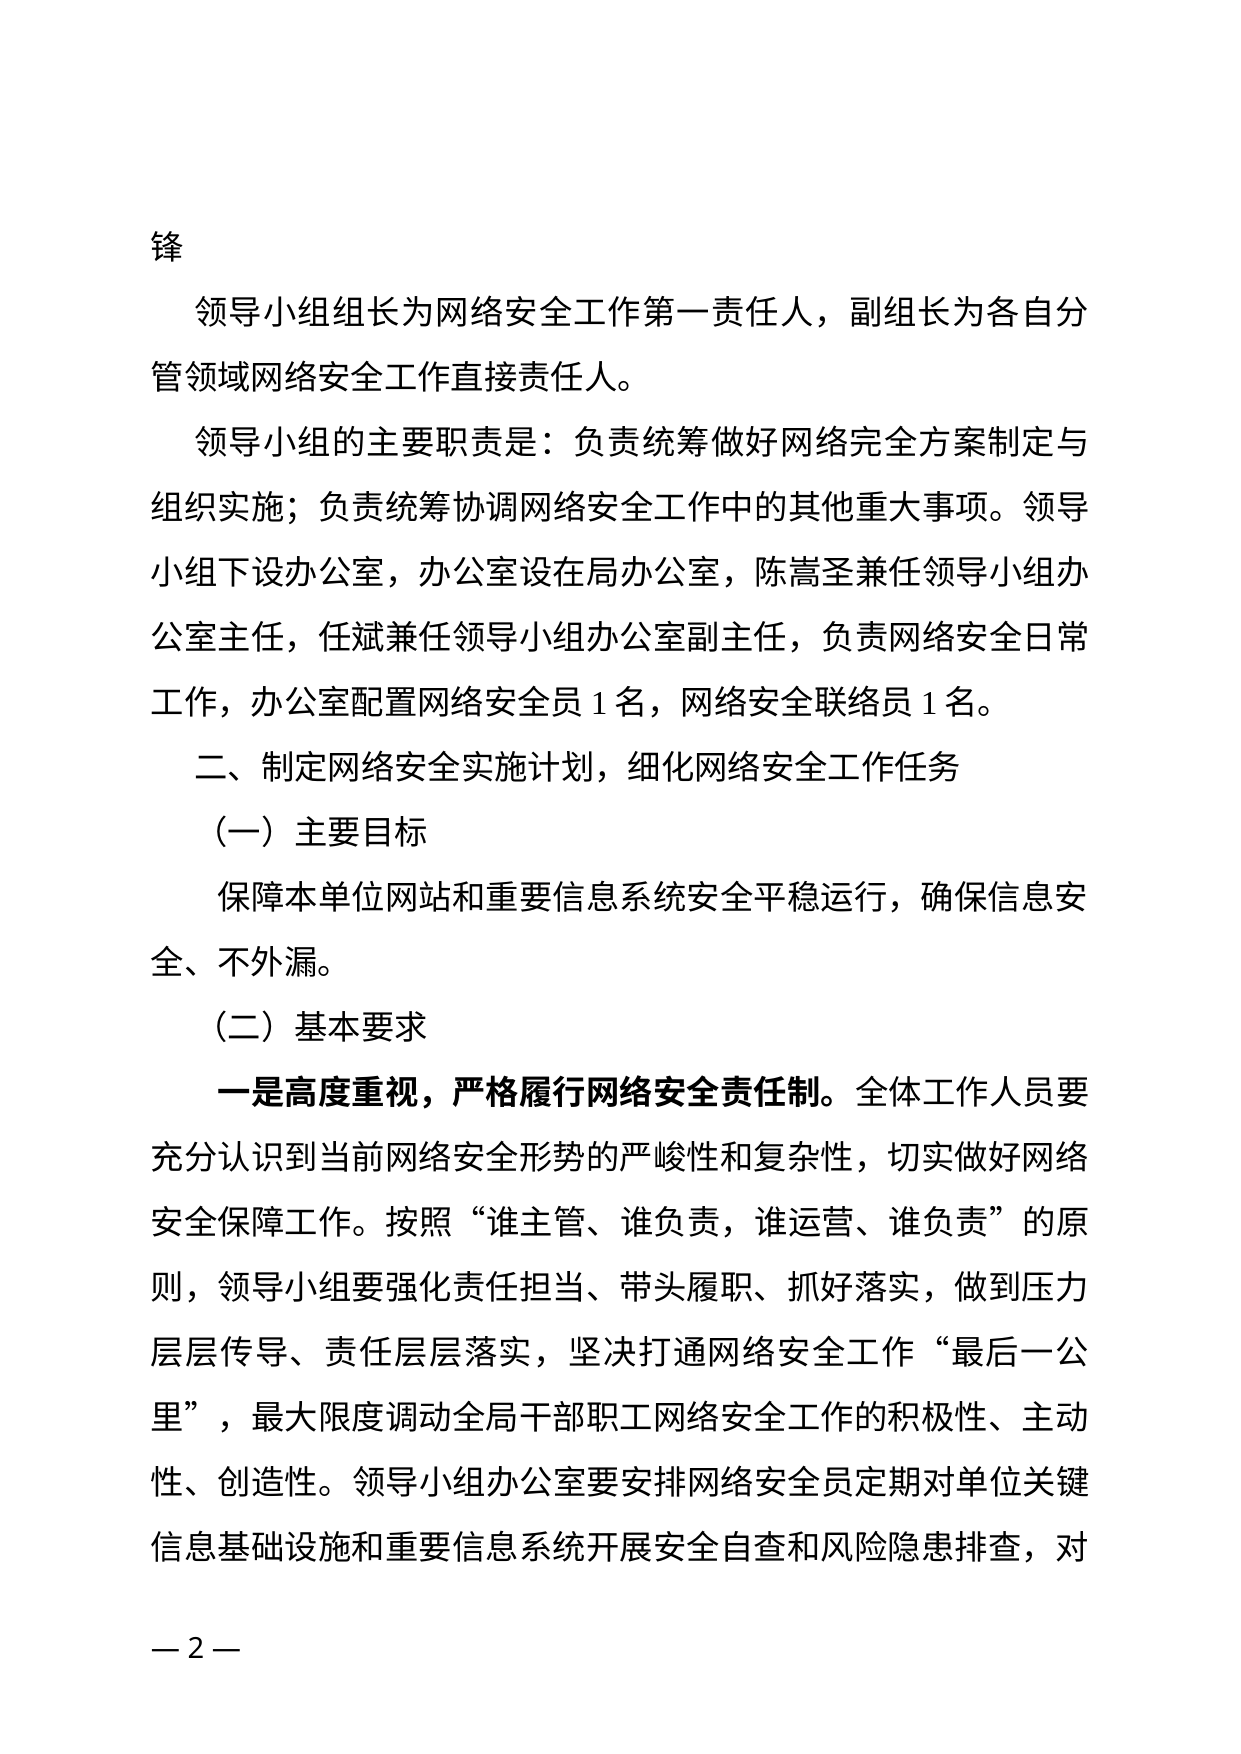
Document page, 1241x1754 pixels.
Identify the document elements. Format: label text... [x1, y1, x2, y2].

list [151, 1057, 1089, 1577]
list 保障本单位网站和重要信息系统安全平稳运行，确保信息安全、不外漏。 [151, 862, 1089, 992]
text 领导小组的主要职责是：负责统筹做好网络完全方案制定与组织实施；负责统筹协调网络安全工作中的其他重大事项。领导小组下设办公室，办公室设在局办公室，陈嵩圣兼任领导小组办公室主任，任斌兼任领导小组办公室副主任，负责网络安全日常工作，办公室配置网络安全员1名，网络安全联络员1名。 [151, 407, 1089, 732]
text 领导小组组长为网络安全工作第一责任人，副组长为各自分管领域网络安全工作直接责任人。 [151, 277, 1089, 407]
list 主要目标 [151, 797, 1089, 862]
list 制定网络安全实施计划，细化网络安全工作任务 [151, 732, 1089, 797]
list 基本要求 [151, 992, 1089, 1057]
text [151, 212, 1089, 277]
